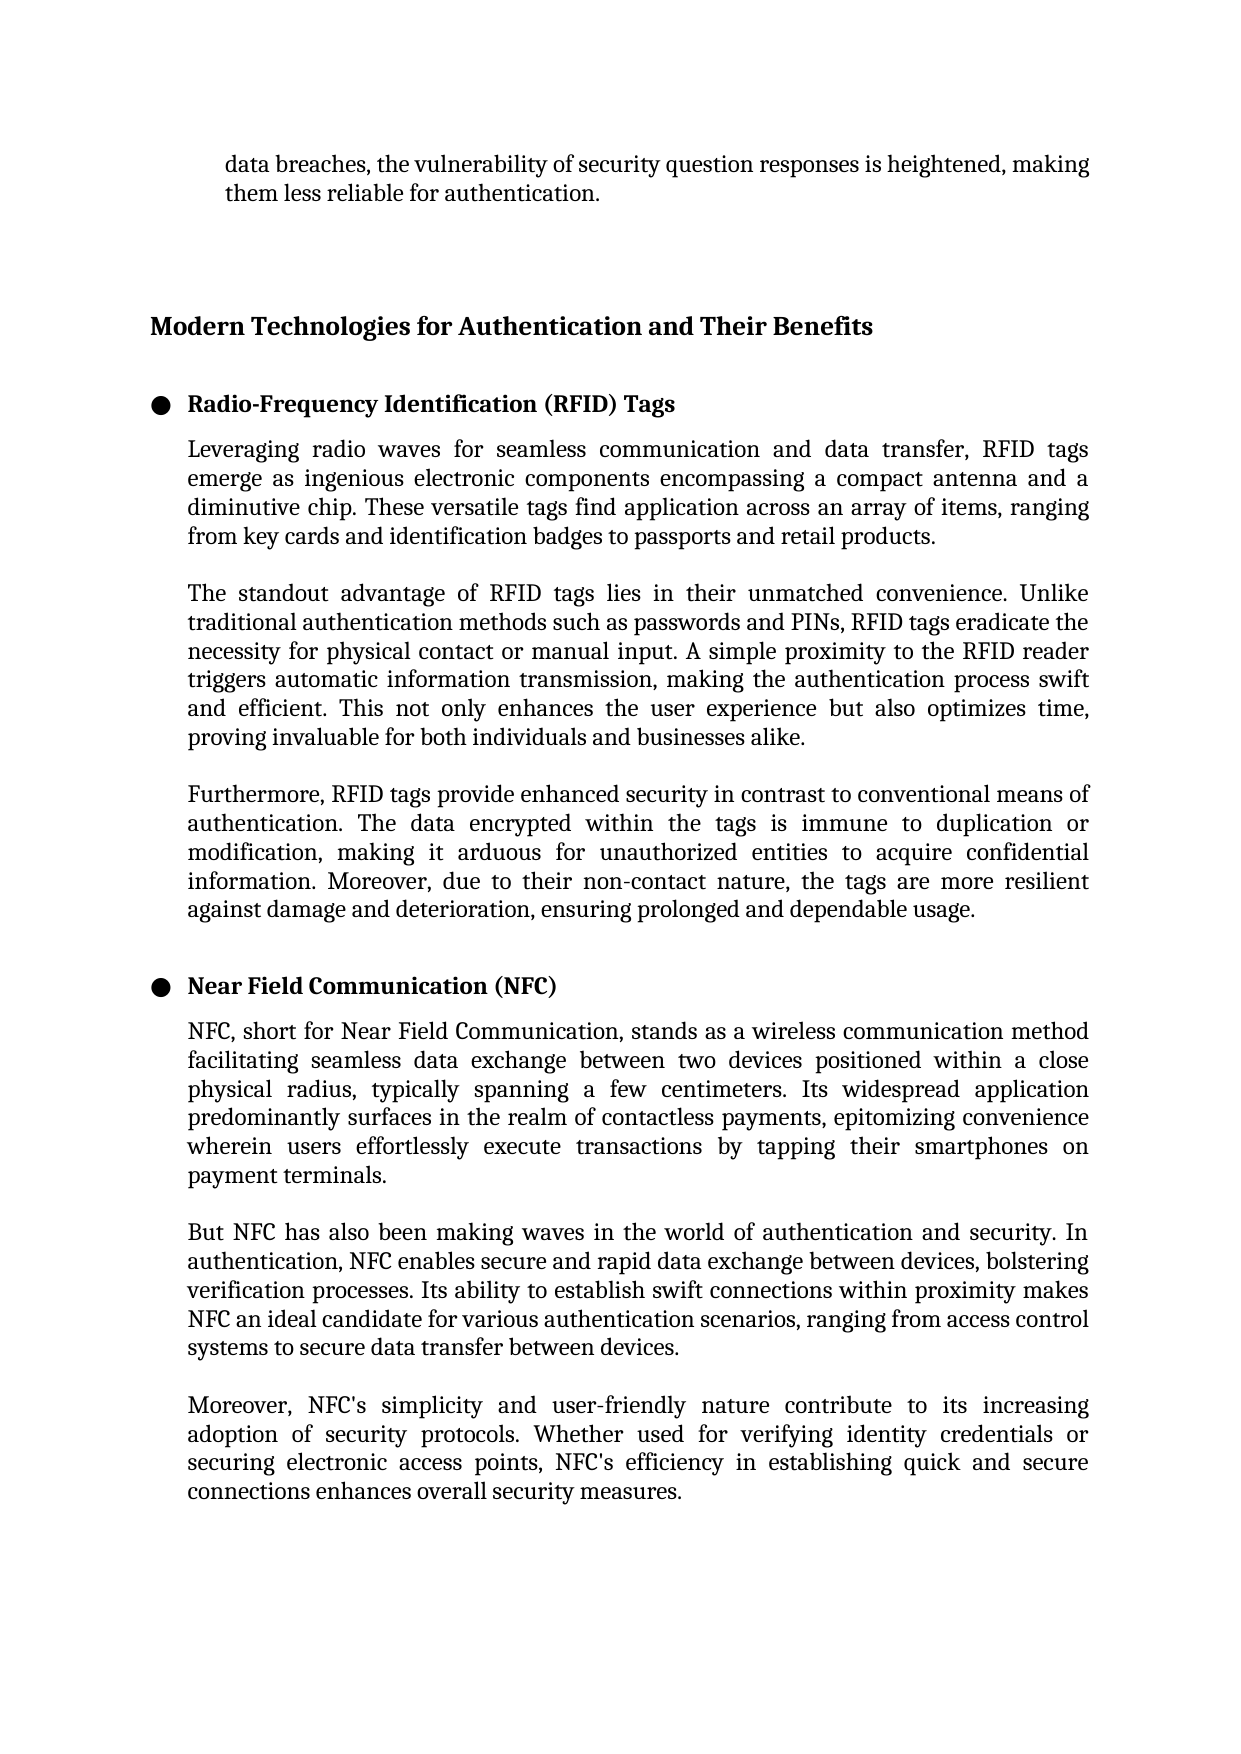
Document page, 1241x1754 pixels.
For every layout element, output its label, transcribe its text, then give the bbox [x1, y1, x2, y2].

text NFC, short for Near Field Communication, stands as a wireless communication method facilitating seamless data exchange between two devices positioned within a close physical radius, typically spanning a few centimeters. Its widespread application predominantly surfaces in the realm of contactless payments, epitomizing convenience wherein users effortlessly execute transactions by tapping their smartphones on payment terminals. [187, 1017, 1090, 1189]
text Furthermore, RFID tags provide enhanced security in contrast to conventional means of authentication. The data encrypted within the tags is immune to duplication or modification, making it arduous for unauthorized entities to acquire confidential information. Moreover, due to their non-contact nature, the tags are more resilient against damage and deterioration, ensuring prolonged and dependable usage. [187, 780, 1090, 924]
text Moreover, NFC's simplicity and user-friendly nature contribute to its increasing adoption of security protocols. Whether used for verifying identity credentials or securing electronic access points, NFC's efficiency in establishing quick and secure connections enhances overall security measures. [187, 1391, 1090, 1506]
subtitle Near Field Communication (NFC) [150, 957, 1090, 1009]
text The standout advantage of RFID tags lies in their unmatched convenience. Unlike traditional authentication methods such as passwords and PINs, RFID tags eradicate the necessity for physical contact or manual input. A simple proximity to the RFID reader triggers automatic information transmission, making the authentication process swift and efficient. This not only enhances the user experience but also optimizes time, proving invaluable for both individuals and businesses alike. [187, 579, 1090, 752]
text Leveraging radio waves for seamless communication and data transfer, RFID tags emerge as ingenious electronic components encompassing a compact antenna and a diminutive chip. These versatile tags find application across an array of items, ranging from key cards and identification badges to passports and retail products. [187, 435, 1090, 550]
subtitle Modern Technologies for Authentication and Their Benefits [150, 311, 1090, 342]
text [225, 150, 1090, 207]
text But NFC has also been making waves in the world of authentication and security. In authentication, NFC enables secure and rapid data exchange between devices, bolstering verification processes. Its ability to establish swift connections within proximity makes NFC an ideal candidate for various authentication scenarios, ranging from access control systems to secure data transfer between devices. [187, 1218, 1090, 1362]
subtitle Radio-Frequency Identification (RFID) Tags [150, 376, 1090, 427]
